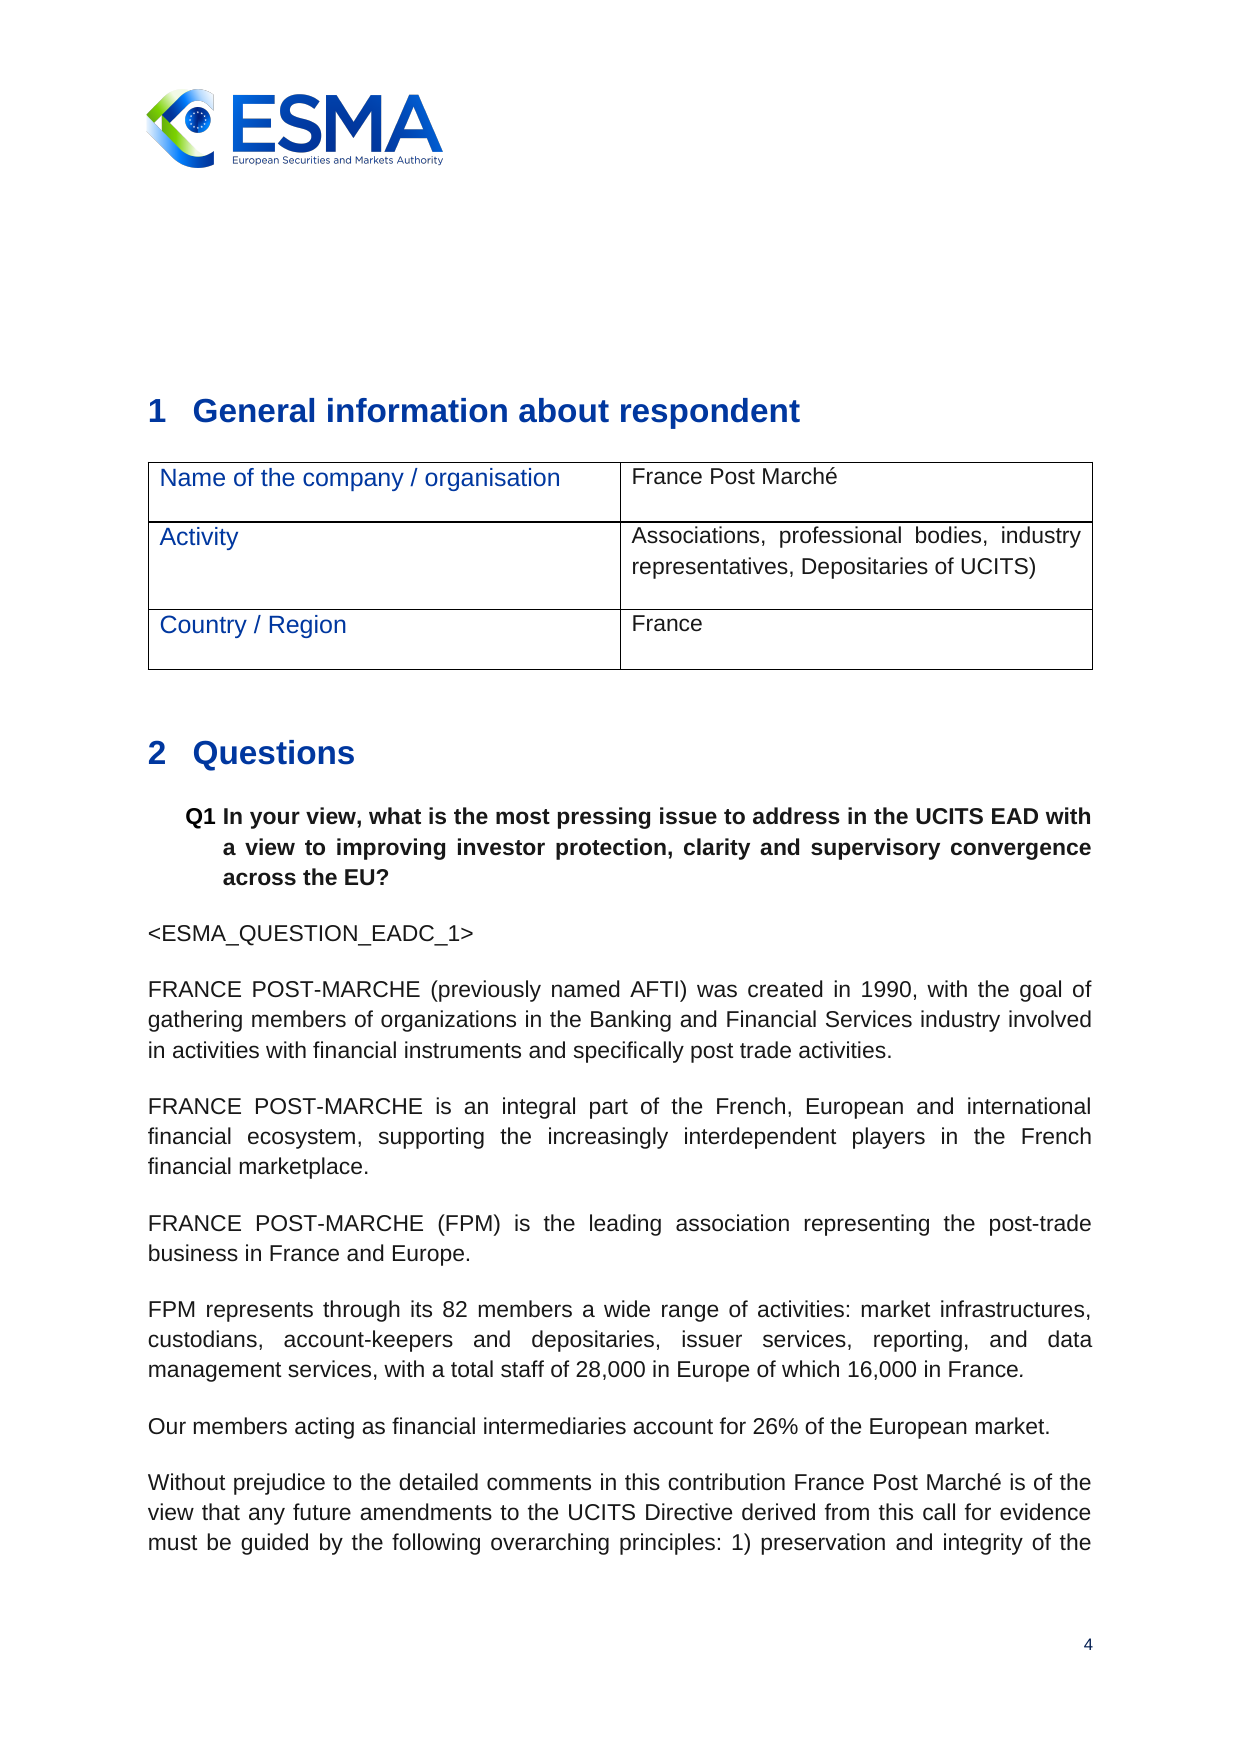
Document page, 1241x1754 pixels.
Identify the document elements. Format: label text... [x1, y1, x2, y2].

table_cell Activity [149, 523, 620, 609]
picture [146, 89, 443, 168]
list In your view, what is the most pressing issue to address in the UCITS EAD with a view to improving investor protection, clarity and supervisory convergence across the EU? [185, 803, 1093, 890]
text FRANCE POST-MARCHE is an integral part of the French, European and international financial ecosystem, supporting the increasingly interdependent players in the French financial marketplace. [148, 1093, 1093, 1180]
text Our members acting as financial intermediaries account for 26% of the European market. [148, 1413, 1093, 1439]
subtitle General information about respondent [148, 391, 1093, 430]
text <ESMA_QUESTION_EADC_1> [148, 920, 1093, 946]
text FRANCE POST-MARCHE (FPM) is the leading association representing the post-trade business in France and Europe. [148, 1209, 1093, 1266]
table_cell Country / Region [149, 610, 620, 668]
text FPM represents through its 82 members a wide range of activities: market infrastructures, custodians, account-keepers and depositaries, issuer services, reporting, and data management services, with a total staff of 28,000 in Europe of which 16,000 in France. [148, 1296, 1093, 1383]
subtitle Questions [148, 733, 1093, 772]
table_header Name of the company / organisation [149, 463, 620, 521]
text FRANCE POST-MARCHE (previously named AFTI) was created in 1990, with the goal of gathering members of organizations in the Banking and Financial Services industry involved in activities with financial instruments and specifically post trade activities. [148, 976, 1093, 1063]
